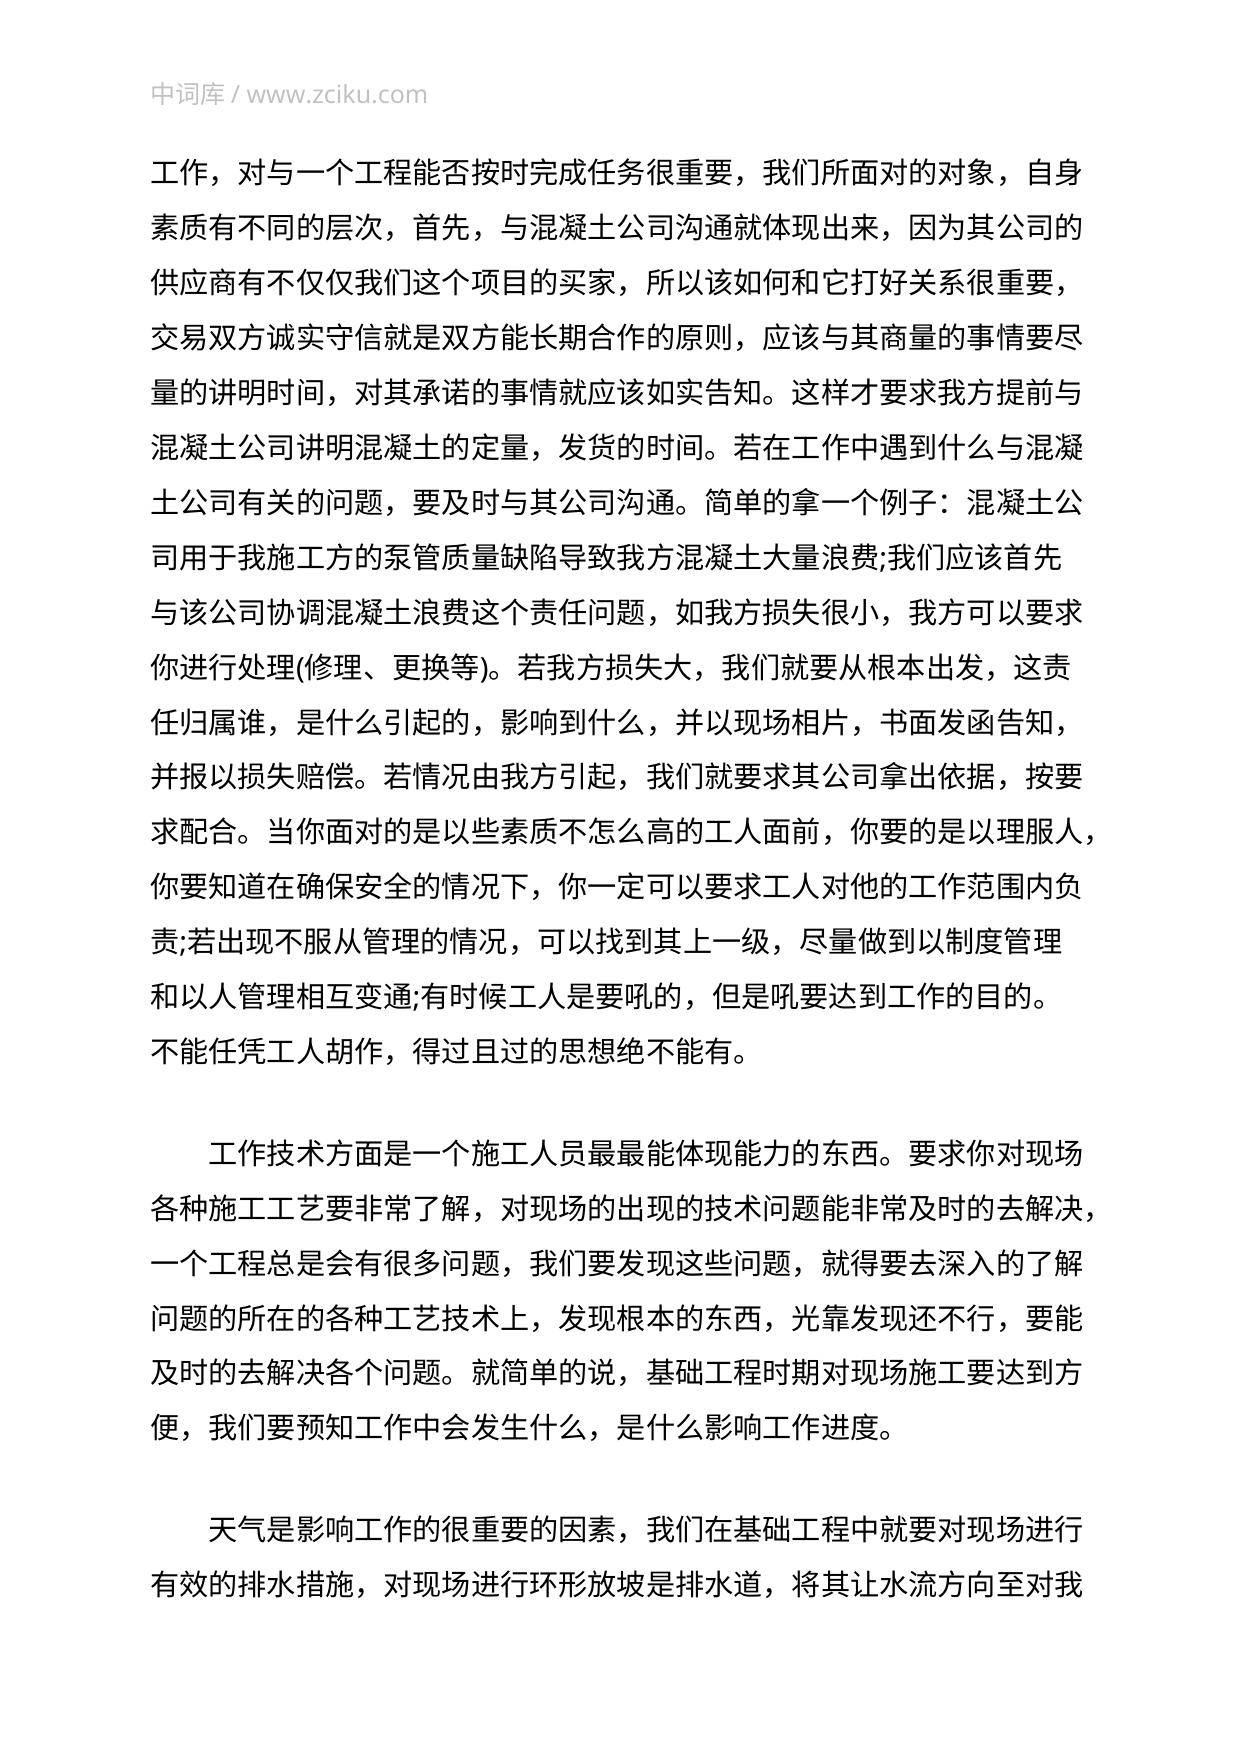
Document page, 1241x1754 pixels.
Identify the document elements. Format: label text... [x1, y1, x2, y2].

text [150, 150, 1090, 1071]
text 工作技术方面是一个施工人员最最能体现能力的东西。要求你对现场各种施工工艺要非常了解，对现场的出现的技术问题能非常及时的去解决，一个工程总是会有很多问题，我们要发现这些问题，就得要去深入的了解问题的所在的各种工艺技术上，发现根本的东西，光靠发现还不行，要能及时的去解决各个问题。就简单的说，基础工程时期对现场施工要达到方便，我们要预知工作中会发生什么，是什么影响工作进度。 [150, 1131, 1090, 1447]
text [150, 1507, 1090, 1604]
